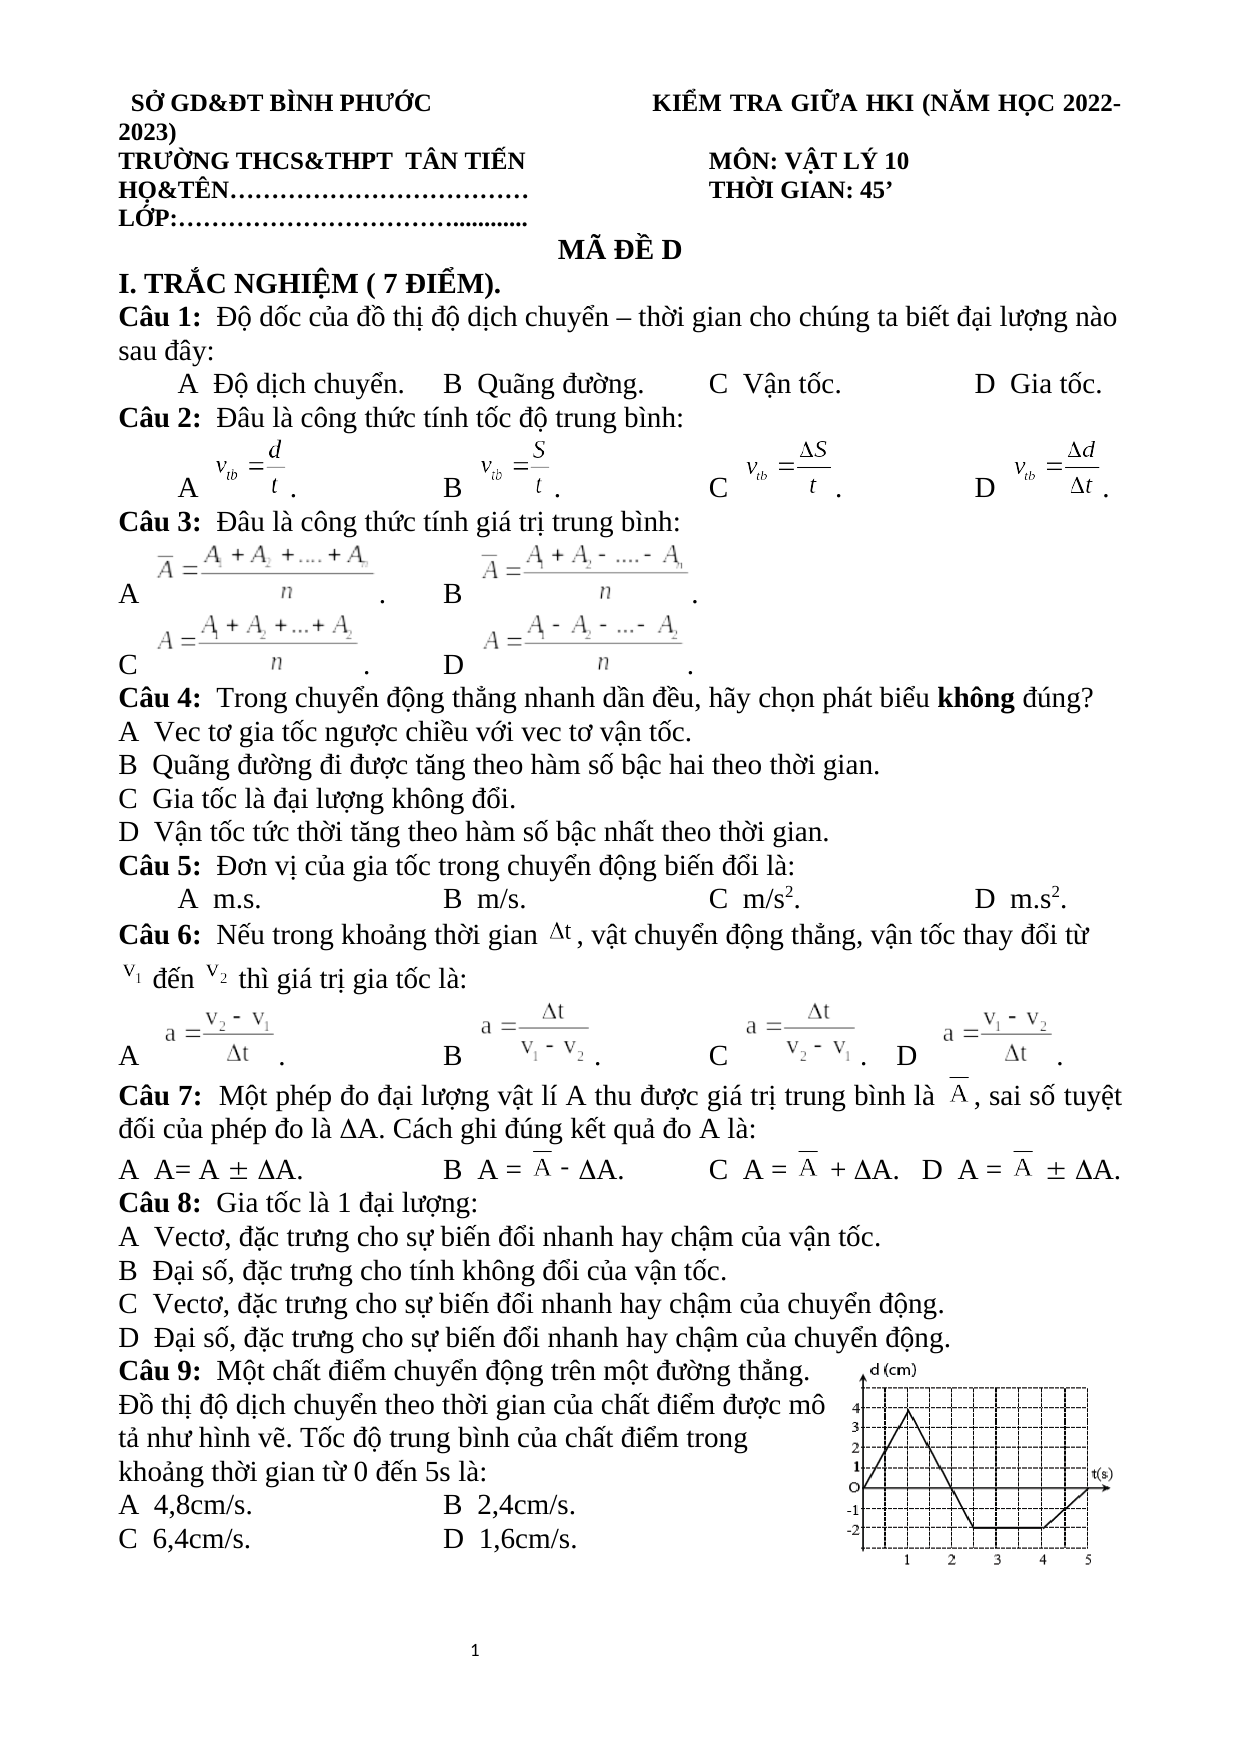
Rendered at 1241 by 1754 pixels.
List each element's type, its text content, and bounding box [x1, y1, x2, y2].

text TRƯỜNG THCS&THPT TÂN TIẾN MÔN: VẬT LÝ 10 [118, 146, 1122, 175]
text Câu 1: Độ dốc của đồ thị độ dịch chuyển – thời gian cho chúng ta biết đại lượng nào sau đây: [118, 299, 1122, 366]
text Câu 2: Đâu là công thức tính tốc độ trung bình: [118, 400, 1122, 433]
text A Vectơ, đặc trưng cho sự biến đổi nhanh hay chậm của vận tốc. [118, 1219, 1122, 1253]
text A . B . [118, 538, 1122, 610]
text Câu 4: Trong chuyển động thẳng nhanh dần đều, hãy chọn phát biểu không đúng? [118, 680, 1122, 714]
text A m.s. B m/s. C m/s2. D m.s2. [118, 882, 1122, 915]
text A A= A A. B A = A. C A = + A. D A = A. [118, 1145, 1122, 1186]
text Câu 9: Một chất điểm chuyển động trên một đường thẳng. Đồ thị độ dịch chuyển theo thời gian của chất điểm được mô tả như hình vẽ. Tốc độ trung bình của chất điểm trong khoảng thời gian từ 0 đến 5s là: [118, 1353, 1122, 1487]
text Câu 5: Đơn vị của gia tốc trong chuyển động biến đổi là: [118, 848, 1122, 882]
text D Đại số, đặc trưng cho sự biến đổi nhanh hay chậm của chuyển động. [118, 1320, 1122, 1353]
picture [845, 1354, 1121, 1571]
text I. TRẮC NGHIỆM ( 7 ĐIỂM). [118, 266, 1122, 299]
text SỞ GD&ĐT BÌNH PHƯỚC KIỂM TRA GIỮA HKI (NĂM HỌC 2022-2023) [118, 88, 1122, 146]
text A Vec tơ gia tốc ngược chiều với vec tơ vận tốc. [118, 714, 1122, 747]
text C . D . [118, 610, 1122, 680]
text A 4,8cm/s. B 2,4cm/s. [118, 1487, 845, 1521]
text B Quãng đường đi được tăng theo hàm số bậc hai theo thời gian. [118, 747, 1122, 781]
text C Vectơ, đặc trưng cho sự biến đổi nhanh hay chậm của chuyển động. [118, 1286, 1122, 1320]
text D Vận tốc tức thời tăng theo hàm số bậc nhất theo thời gian. [118, 814, 1122, 848]
text Câu 3: Đâu là công thức tính giá trị trung bình: [118, 504, 1122, 538]
text C 6,4cm/s. D 1,6cm/s. [118, 1521, 845, 1554]
text C Gia tốc là đại lượng không đổi. [118, 781, 1122, 814]
text HỌ&TÊN……………………………… THỜI GIAN: 45’ [118, 175, 1122, 203]
text A Độ dịch chuyển. B Quãng đường. C Vận tốc. D Gia tốc. [118, 366, 1122, 400]
text Câu 6: Nếu trong khoảng thời gian , vật chuyển động thẳng, vận tốc thay đổi từ đến thì giá trị gia tốc là: [118, 915, 1122, 995]
text A . B . C . D . [118, 433, 1122, 504]
text Câu 7: Một phép đo đại lượng vật lí A thu được giá trị trung bình là , sai số tuyệt đối của phép đo là A. Cách ghi đúng kết quả đo A là: [118, 1071, 1122, 1145]
text A . B . C . D . [118, 995, 1122, 1071]
text LỚP:……………………………............ [118, 203, 1122, 232]
text MÃ ĐỀ D [118, 232, 1122, 266]
text Câu 8: Gia tốc là 1 đại lượng: [118, 1186, 1122, 1219]
text B Đại số, đặc trưng cho tính không đổi của vận tốc. [118, 1253, 1122, 1286]
